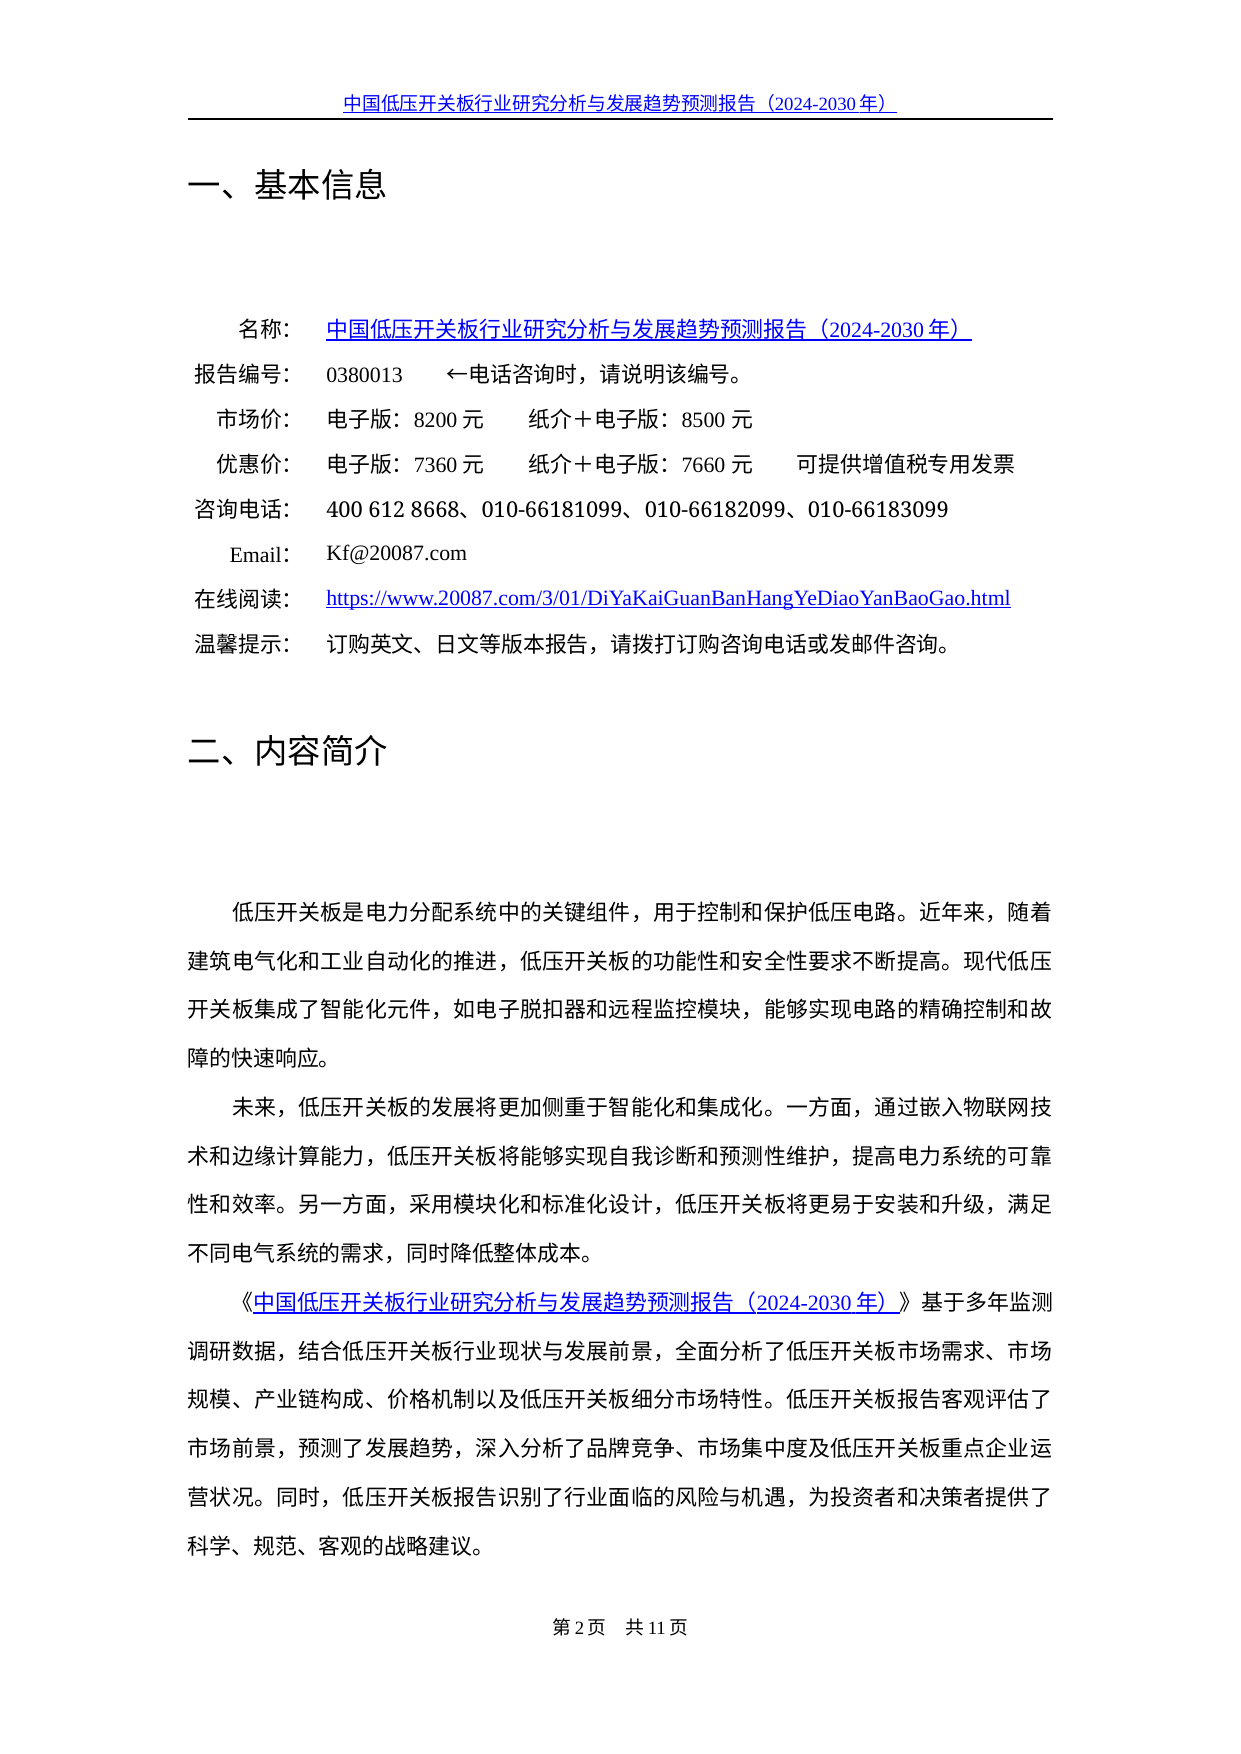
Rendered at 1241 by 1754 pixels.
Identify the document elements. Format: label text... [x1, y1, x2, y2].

title 一、基本信息 [187, 150, 1053, 215]
table_cell 400 612 8668、010-66181099、010-66182099、010-66183099 [315, 492, 1073, 537]
table_cell 优惠价： [167, 447, 315, 492]
table_cell 温馨提示： [167, 627, 315, 672]
table_header 名称： [167, 312, 315, 357]
table_cell 0380013 ←电话咨询时，请说明该编号。 [315, 357, 1073, 402]
table_cell 咨询电话： [167, 492, 315, 537]
table_cell 电子版：8200 元 纸介＋电子版：8500 元 [315, 402, 1073, 447]
table_cell 在线阅读： [167, 582, 315, 627]
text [187, 894, 1053, 1561]
table_cell 报告编号： [167, 357, 315, 402]
table_cell 电子版：7360 元 纸介＋电子版：7660 元 可提供增值税专用发票 [315, 447, 1073, 492]
table_cell 市场价： [167, 402, 315, 447]
table_cell 订购英文、日文等版本报告，请拨打订购咨询电话或发邮件咨询。 [315, 627, 1073, 672]
title 二、内容简介 [187, 717, 1053, 782]
table_cell [315, 582, 1073, 627]
table_header 中国低压开关板行业研究分析与发展趋势预测报告（2024-2030年） [315, 312, 1073, 357]
table_cell Kf@20087.com [315, 537, 1073, 582]
table_cell Email： [167, 537, 315, 582]
